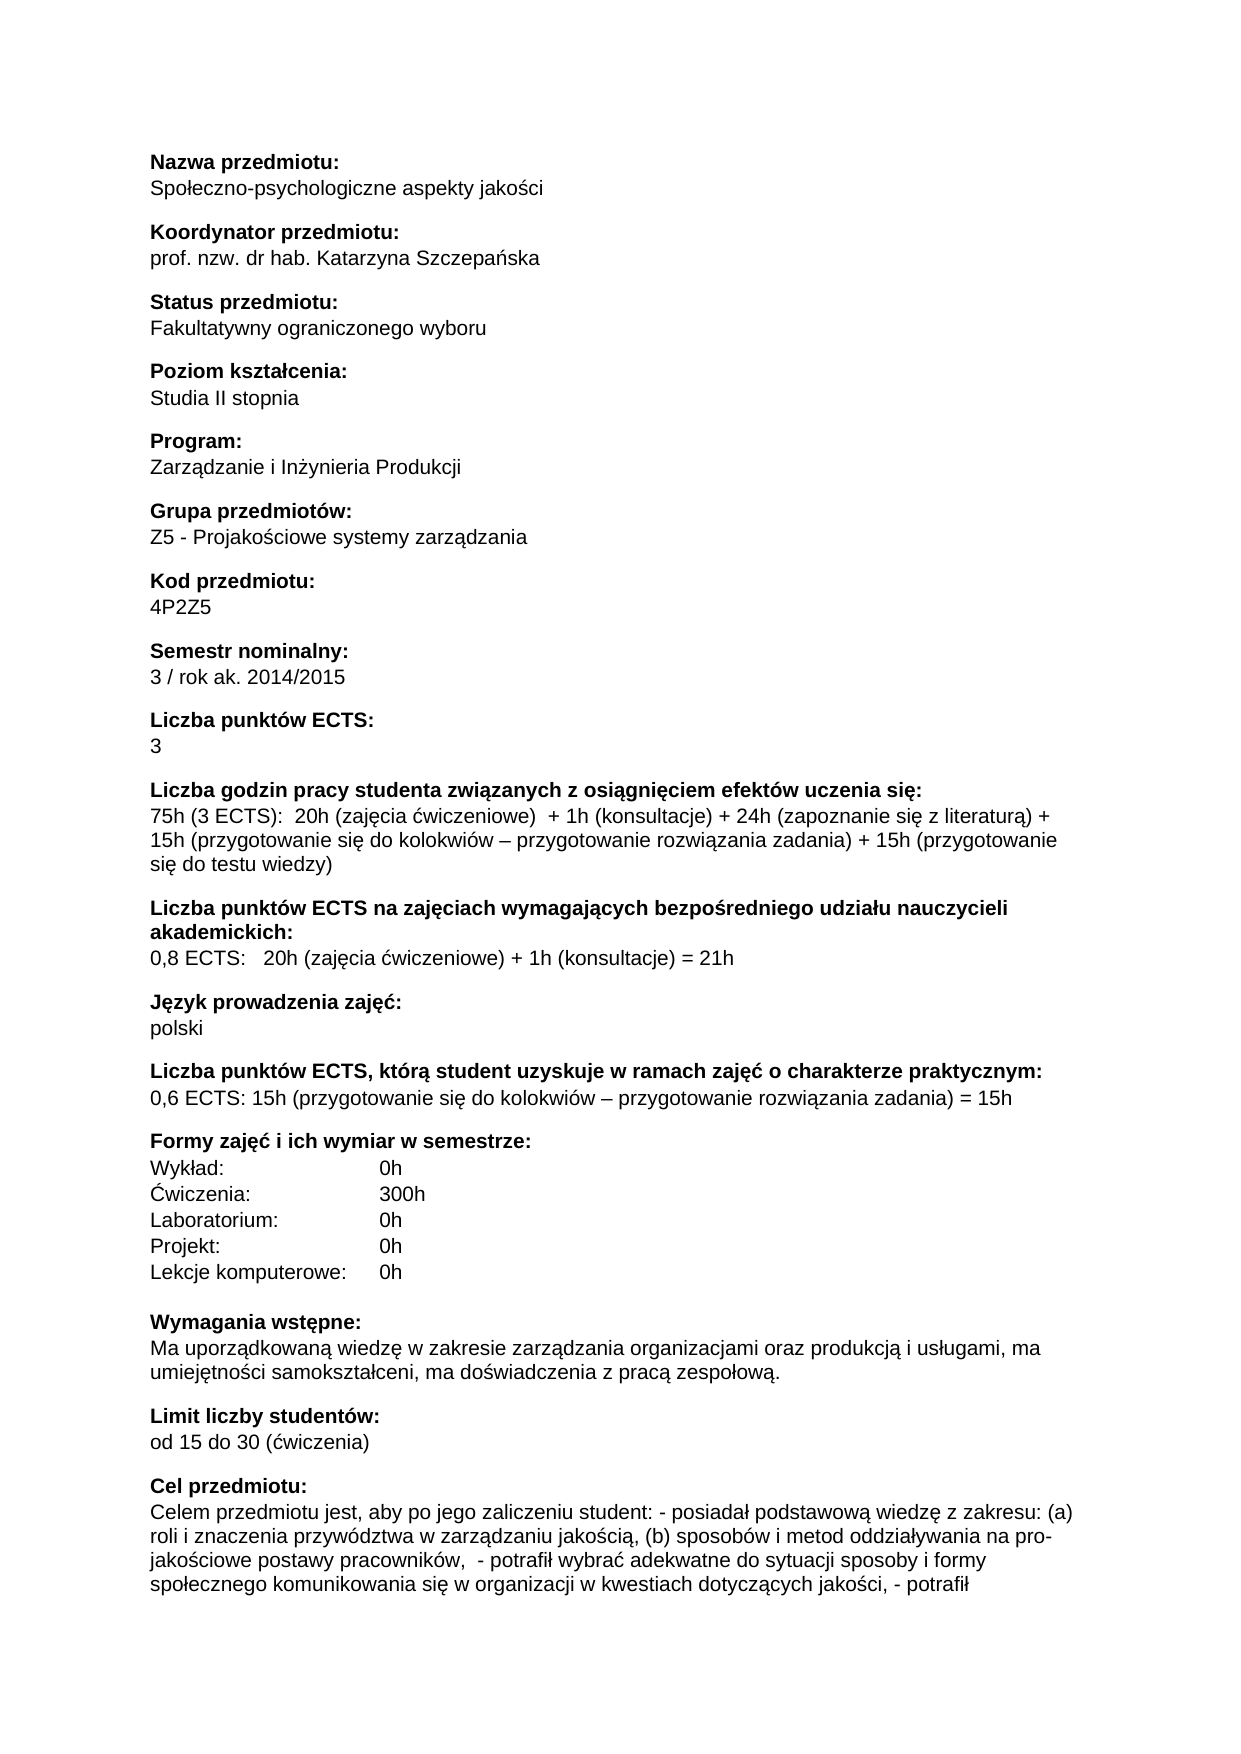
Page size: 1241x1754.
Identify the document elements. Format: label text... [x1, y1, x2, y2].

text Wymagania wstępne: [150, 1310, 1090, 1334]
text Liczba punktów ECTS, którą student uzyskuje w ramach zajęć o charakterze praktycznym: [150, 1059, 1090, 1083]
text polski [150, 1016, 1090, 1039]
text 3 [150, 734, 1090, 758]
text 3 / rok ak. 2014/2015 [150, 664, 1090, 688]
text Z5 - Projakościowe systemy zarządzania [150, 525, 1090, 549]
text Liczba punktów ECTS: [150, 708, 1090, 732]
table_cell Ćwiczenia: [140, 1182, 367, 1206]
text od 15 do 30 (ćwiczenia) [150, 1430, 1090, 1454]
text Limit liczby studentów: [150, 1404, 1090, 1428]
text 75h (3 ECTS): 20h (zajęcia ćwiczeniowe) + 1h (konsultacje) + 24h (zapoznanie się z literaturą) + 15h (przygotowanie się do kolokwiów – przygotowanie rozwiązania zadania) + 15h (przygotowanie się do testu wiedzy) [150, 804, 1090, 876]
text Ma uporządkowaną wiedzę w zakresie zarządzania organizacjami oraz produkcją i usługami, ma umiejętności samokształceni, ma doświadczenia z pracą zespołową. [150, 1336, 1090, 1384]
text 0,8 ECTS: 20h (zajęcia ćwiczeniowe) + 1h (konsultacje) = 21h [150, 946, 1090, 970]
table_header 0h [369, 1156, 597, 1180]
table_header Wykład: [140, 1156, 367, 1180]
text 4P2Z5 [150, 595, 1090, 619]
text Studia II stopnia [150, 385, 1090, 409]
table_cell Lekcje komputerowe: [140, 1260, 367, 1284]
text Język prowadzenia zajęć: [150, 989, 1090, 1013]
text 0,6 ECTS: 15h (przygotowanie się do kolokwiów – przygotowanie rozwiązania zadania) = 15h [150, 1085, 1090, 1109]
text Semestr nominalny: [150, 638, 1090, 662]
table_cell 300h [369, 1180, 597, 1206]
table_cell Laboratorium: [140, 1208, 367, 1232]
text Nazwa przedmiotu: [150, 150, 1090, 174]
text Koordynator przedmiotu: [150, 220, 1090, 244]
text Program: [150, 429, 1090, 453]
text Społeczno-psychologiczne aspekty jakości [150, 176, 1090, 200]
text Status przedmiotu: [150, 289, 1090, 313]
table_cell 0h [369, 1232, 597, 1258]
text Fakultatywny ograniczonego wyboru [150, 316, 1090, 339]
text Liczba punktów ECTS na zajęciach wymagających bezpośredniego udziału nauczycieli akademickich: [150, 896, 1090, 944]
table_cell 0h [369, 1206, 597, 1232]
text Zarządzanie i Inżynieria Produkcji [150, 455, 1090, 479]
text Kod przedmiotu: [150, 569, 1090, 593]
table_cell Projekt: [140, 1234, 367, 1258]
text Grupa przedmiotów: [150, 499, 1090, 523]
text Cel przedmiotu: [150, 1473, 1090, 1497]
text Liczba godzin pracy studenta związanych z osiągnięciem efektów uczenia się: [150, 778, 1090, 802]
text Formy zajęć i ich wymiar w semestrze: [150, 1129, 1090, 1153]
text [150, 1499, 1090, 1595]
text prof. nzw. dr hab. Katarzyna Szczepańska [150, 246, 1090, 270]
text Poziom kształcenia: [150, 359, 1090, 383]
table_cell 0h [369, 1258, 597, 1284]
